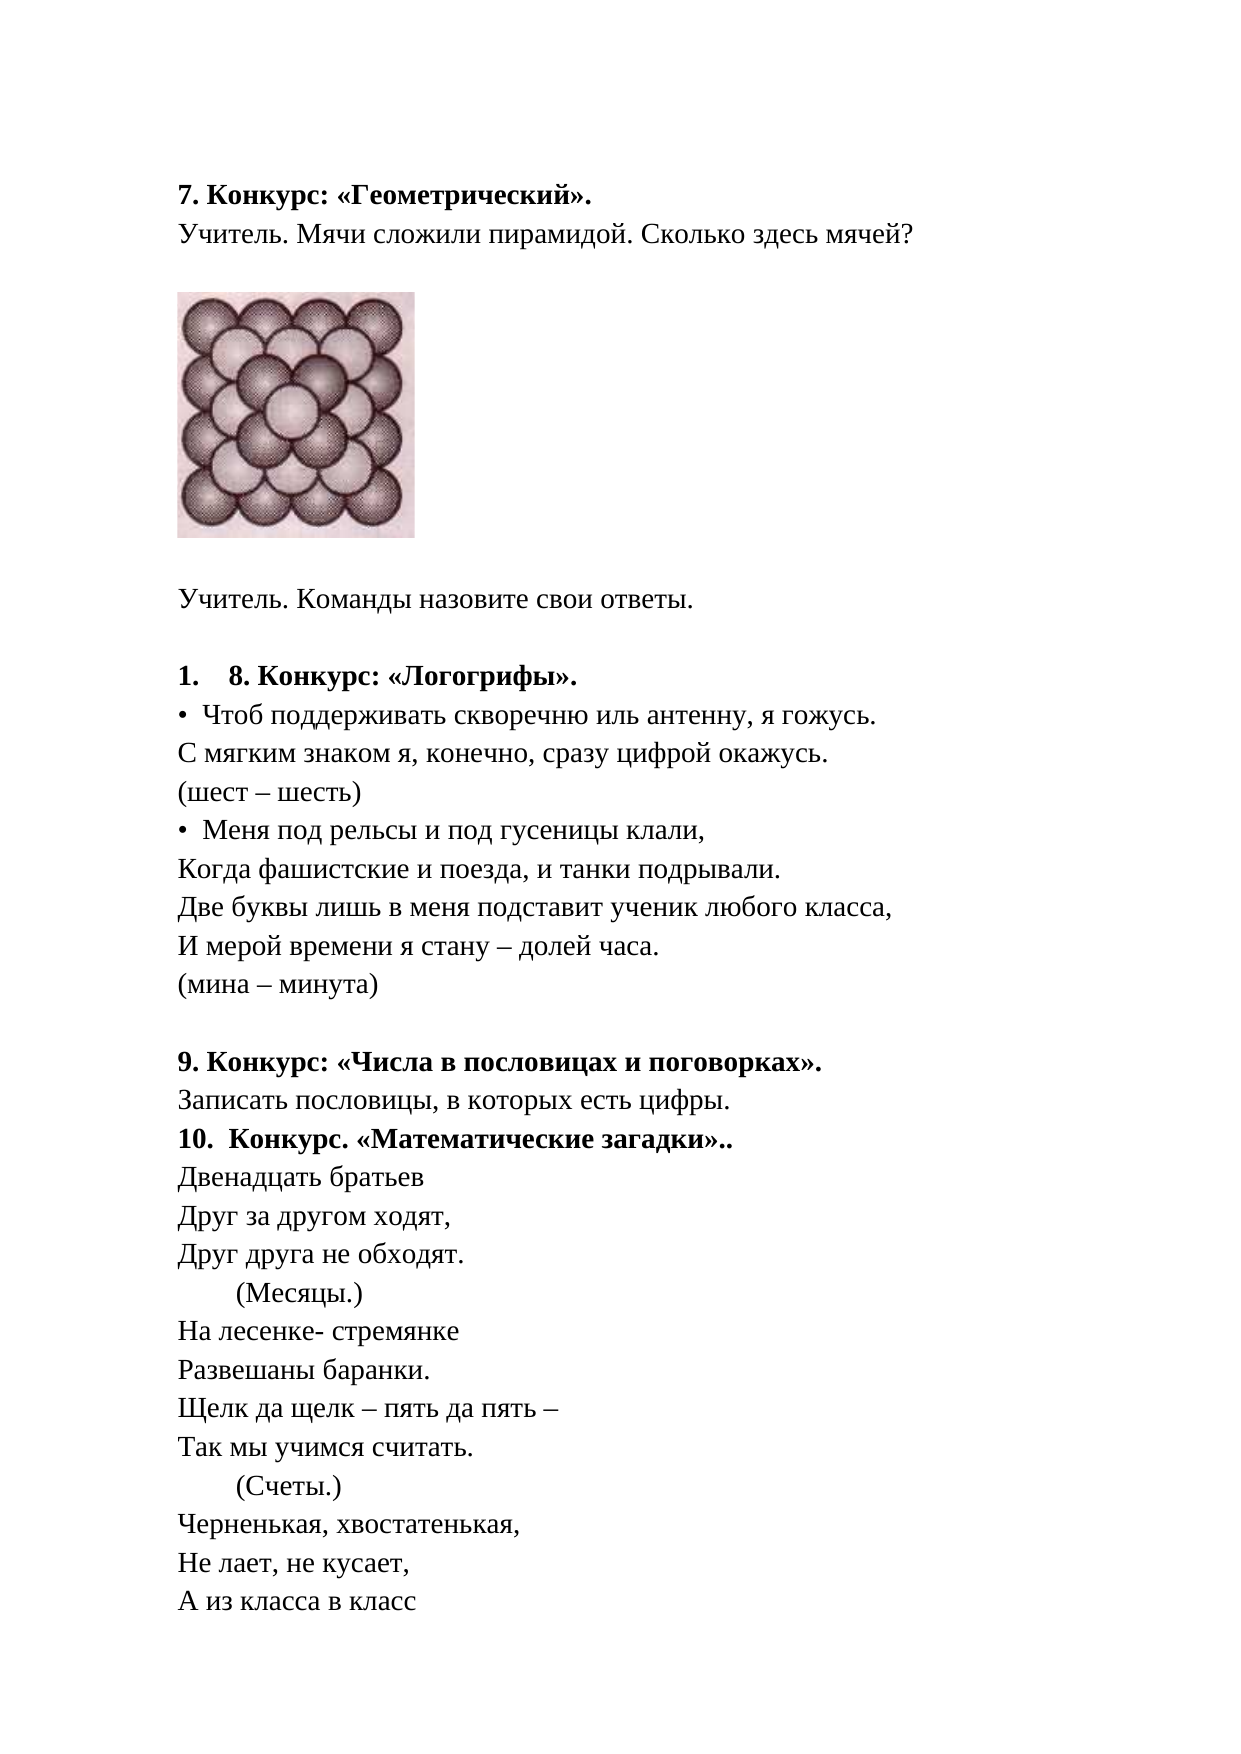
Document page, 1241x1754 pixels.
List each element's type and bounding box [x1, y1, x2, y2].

picture [177, 292, 415, 538]
text [177, 177, 1152, 1617]
